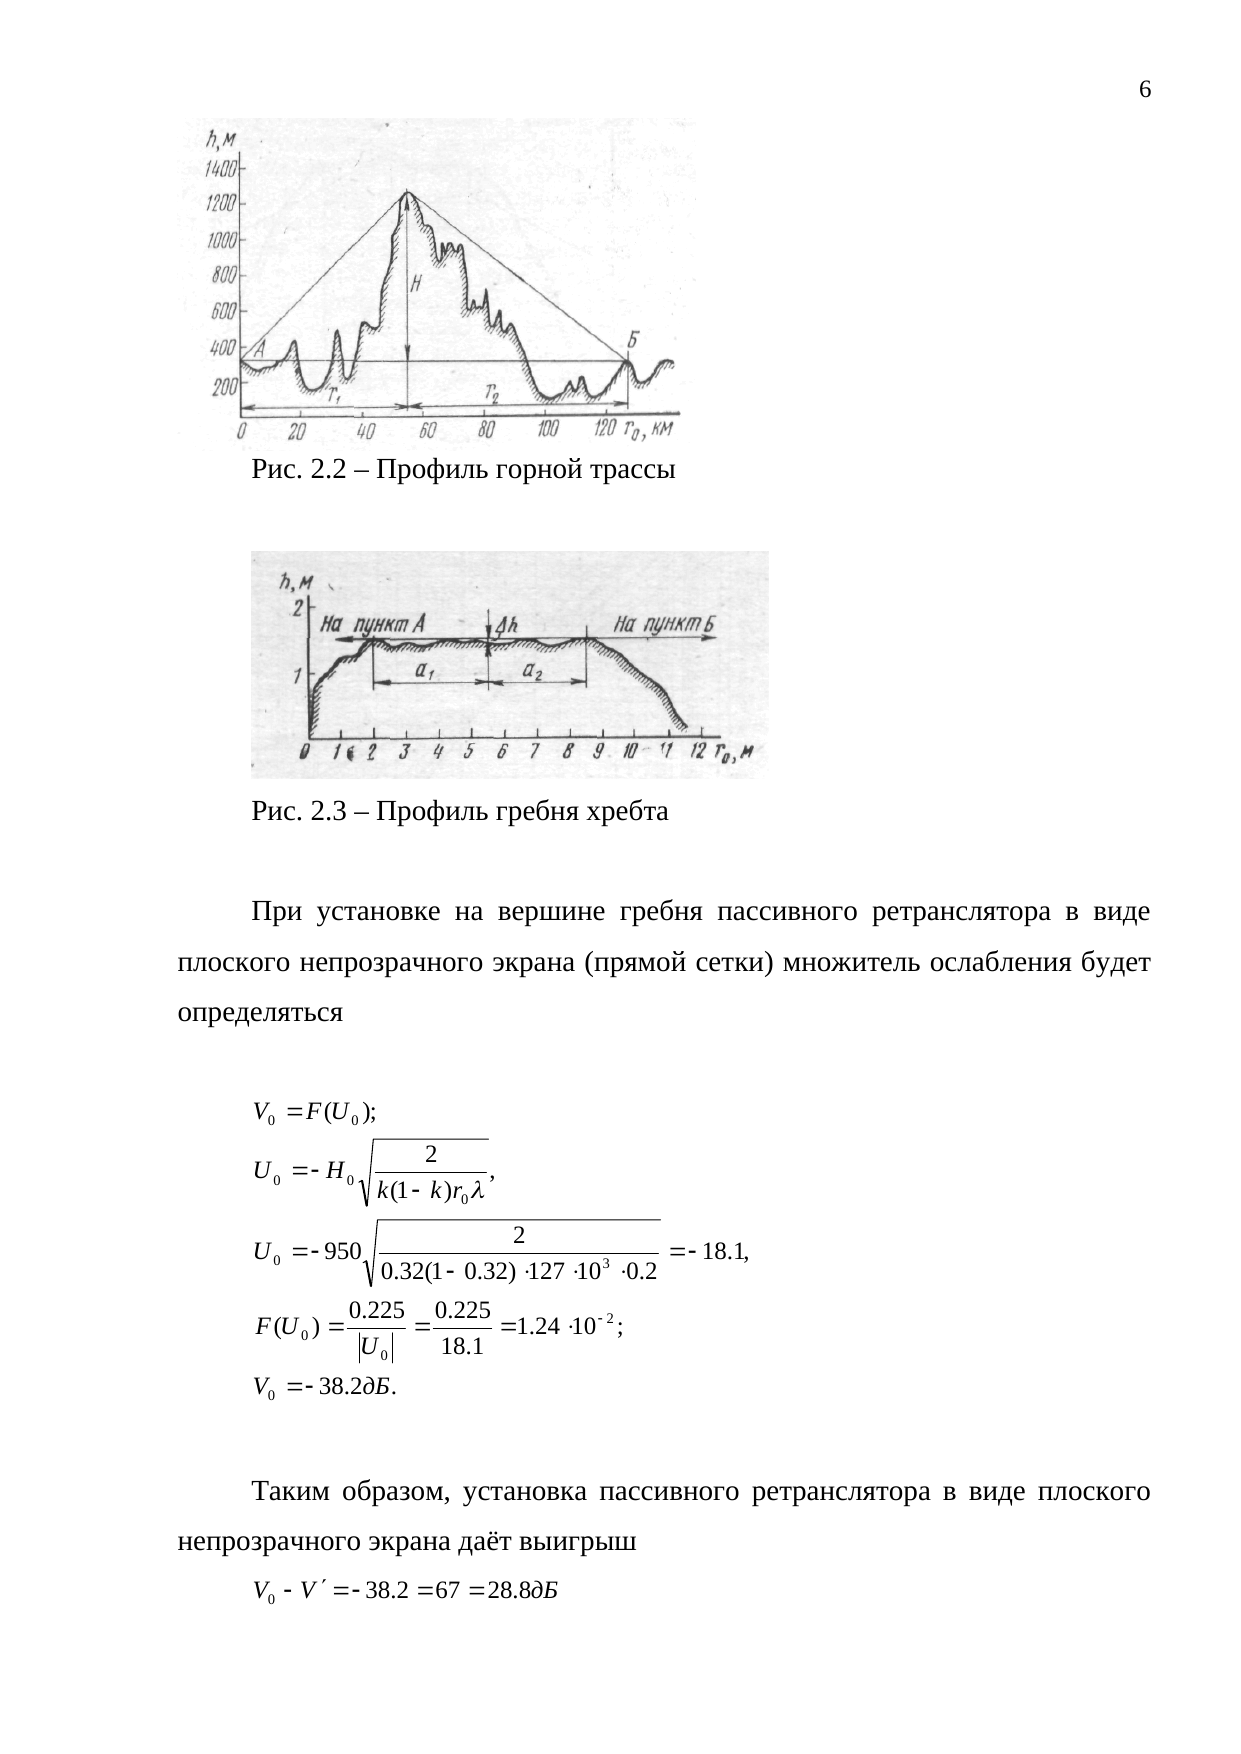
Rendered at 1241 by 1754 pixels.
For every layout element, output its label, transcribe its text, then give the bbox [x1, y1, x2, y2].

text Рис. 2.2 – Профиль горной трассы [177, 451, 1152, 484]
text Рис. 2.3 – Профиль гребня хребта [177, 793, 1152, 826]
picture [251, 551, 769, 779]
text Таким образом, установка пассивного ретранслятора в виде плоского непрозрачного экрана даёт выигрыш [177, 1473, 1152, 1557]
text При установке на вершине гребня пассивного ретранслятора в виде плоского непрозрачного экрана (прямой сетки) множитель ослабления будет определяться [177, 893, 1152, 1027]
picture [177, 118, 696, 451]
